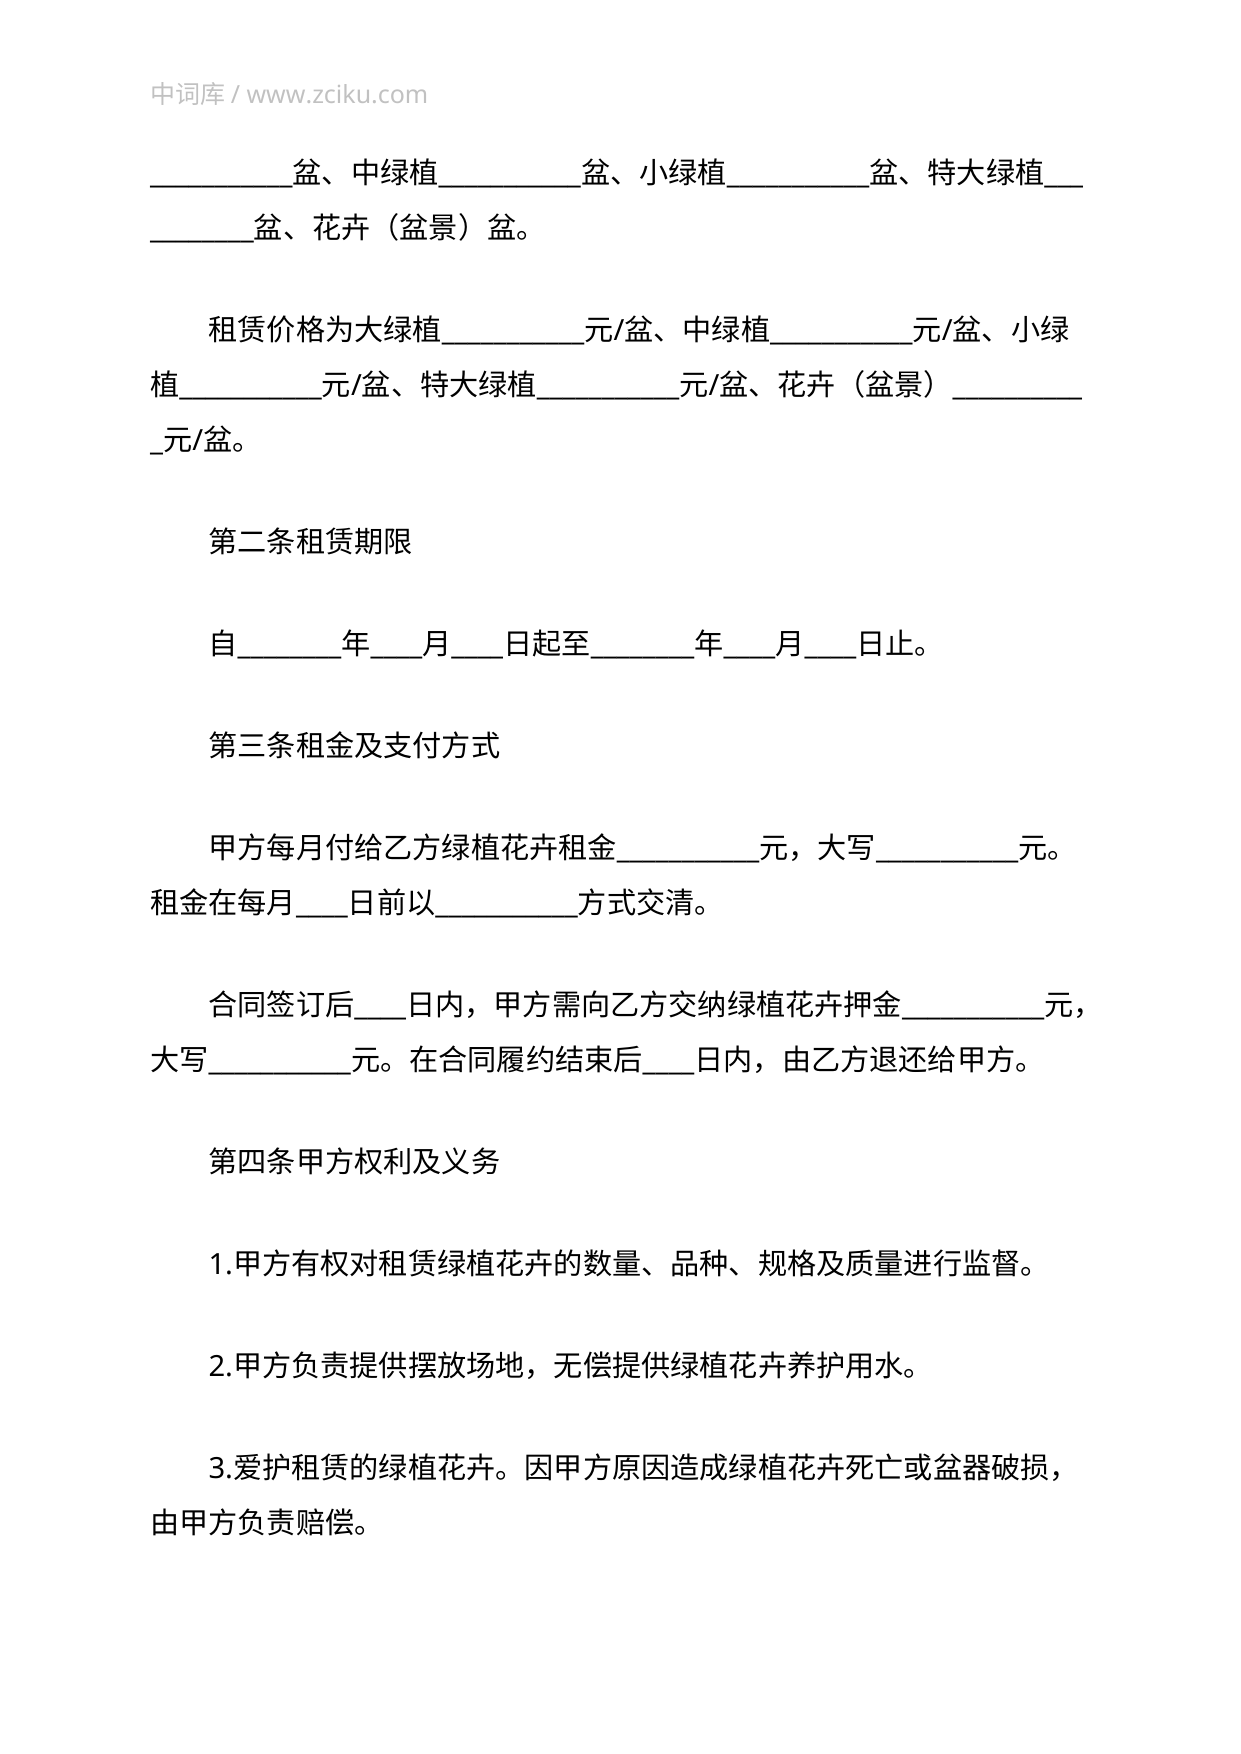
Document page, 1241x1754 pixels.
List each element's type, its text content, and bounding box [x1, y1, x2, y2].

text 1.甲方有权对租赁绿植花卉的数量、品种、规格及质量进行监督。 [150, 1240, 1090, 1283]
text 第三条租金及支付方式 [150, 723, 1090, 765]
text 3.爱护租赁的绿植花卉。因甲方原因造成绿植花卉死亡或盆器破损，由甲方负责赔偿。 [150, 1444, 1090, 1541]
text 2.甲方负责提供摆放场地，无偿提供绿植花卉养护用水。 [150, 1342, 1090, 1384]
text 租赁价格为大绿植___________元/盆、中绿植___________元/盆、小绿植___________元/盆、特大绿植___________元/盆、花卉（盆景）___________元/盆。 [150, 307, 1090, 459]
text 甲方每月付给乙方绿植花卉租金___________元，大写___________元。租金在每月____日前以___________方式交清。 [150, 824, 1090, 922]
text 第二条租赁期限 [150, 519, 1090, 561]
text 合同签订后____日内，甲方需向乙方交纳绿植花卉押金___________元，大写___________元。在合同履约结束后____日内，由乙方退还给甲方。 [150, 981, 1090, 1079]
text 自________年____月____日起至________年____月____日止。 [150, 621, 1090, 663]
text 第四条甲方权利及义务 [150, 1138, 1090, 1181]
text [150, 150, 1090, 247]
